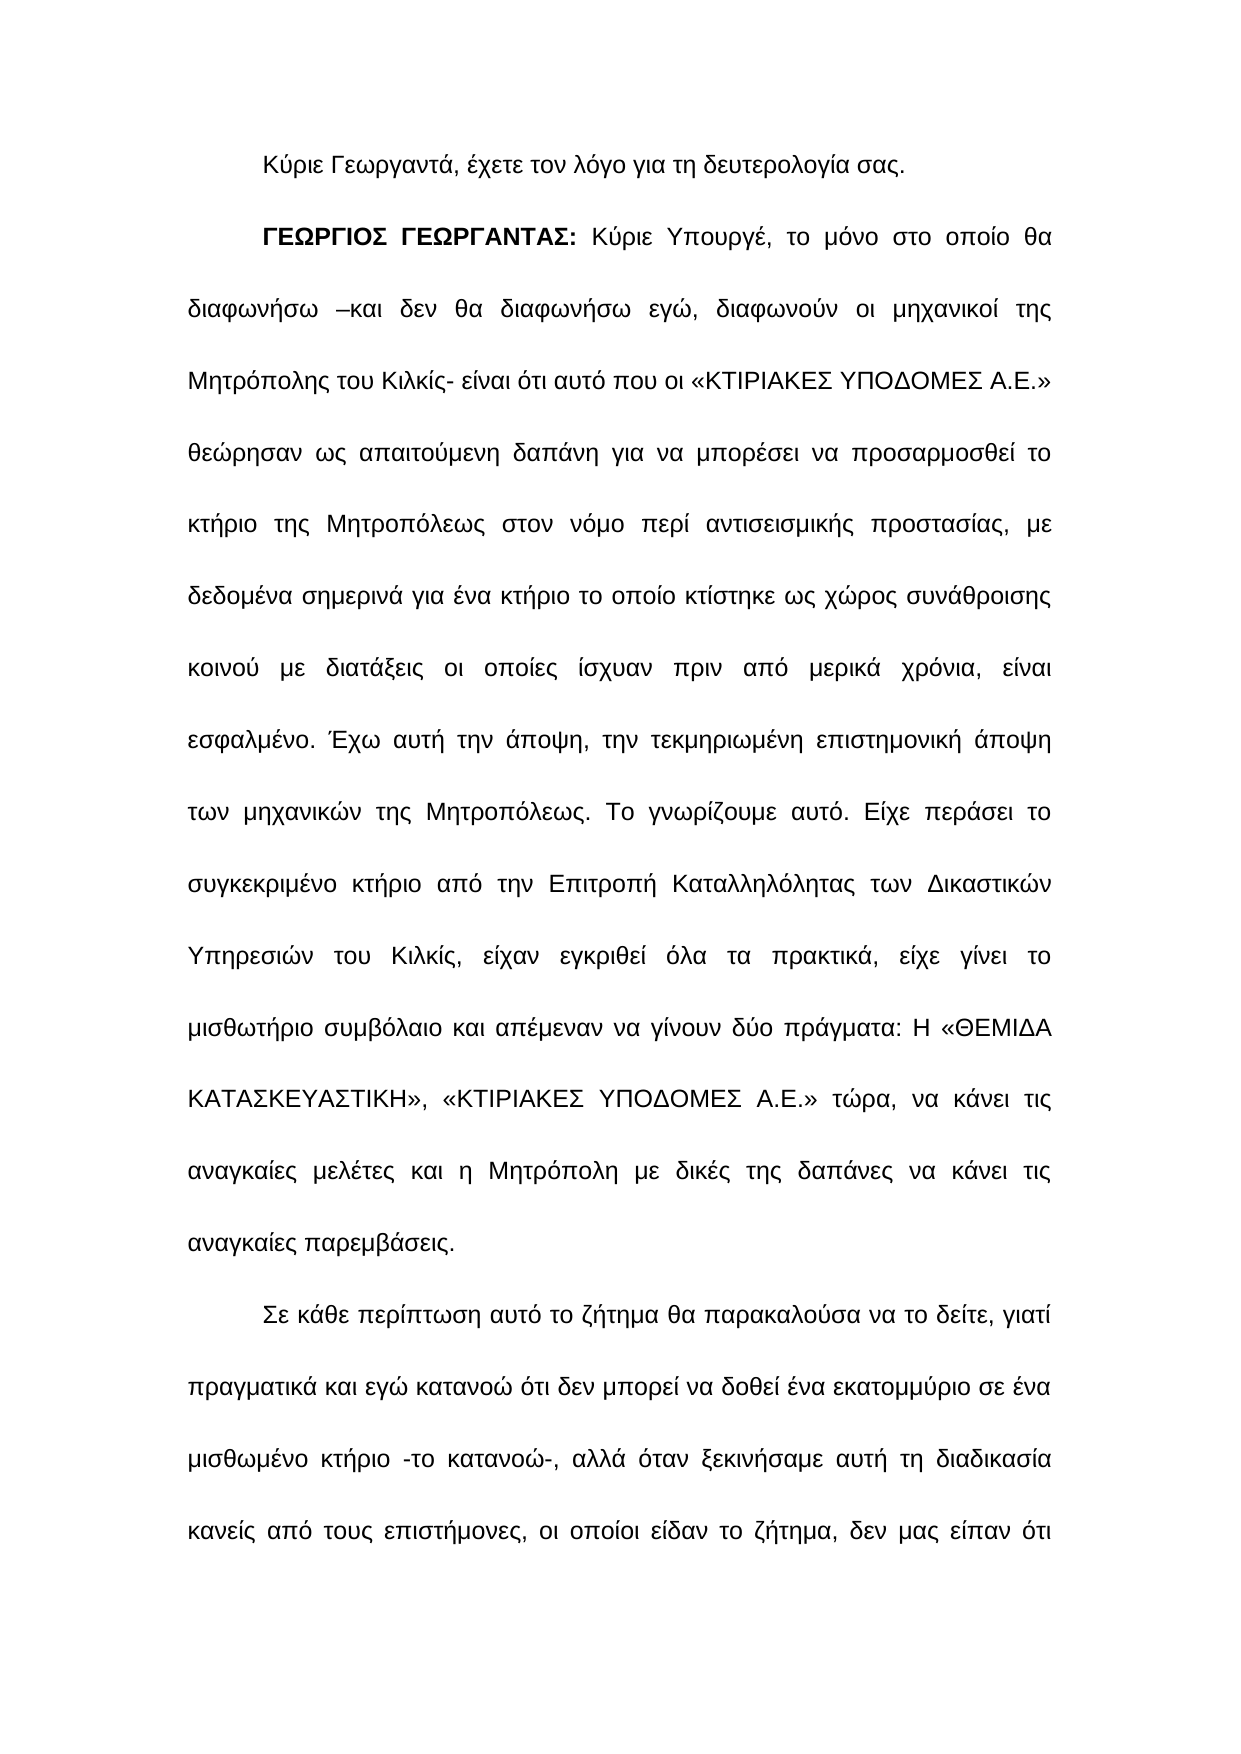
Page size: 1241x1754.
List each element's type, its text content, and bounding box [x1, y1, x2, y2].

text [187, 1300, 1053, 1544]
text ΓΕΩΡΓΙΟΣ ΓΕΩΡΓΑΝΤΑΣ: Κύριε Υπουργέ, το μόνο στο οποίο θα διαφωνήσω –και δεν θα διαφωνήσω εγώ, διαφωνούν οι μηχανικοί της Μητρόπολης του Κιλκίς- είναι ότι αυτό που οι «ΚΤΙΡΙΑΚΕΣ ΥΠΟΔΟΜΕΣ Α.Ε.» θεώρησαν ως απαιτούμενη δαπάνη για να μπορέσει να προσαρμοσθεί το κτήριο της Μητροπόλεως στον νόμο περί αντισεισμικής προστασίας, με δεδομένα σημερινά για ένα κτήριο το οποίο κτίστηκε ως χώρος συνάθροισης κοινού με διατάξεις οι οποίες ίσχυαν πριν από μερικά χρόνια, είναι εσφαλμένο. Έχω αυτή την άποψη, την τεκμηριωμένη επιστημονική άποψη των μηχανικών της Μητροπόλεως. Το γνωρίζουμε αυτό. Είχε περάσει το συγκεκριμένο κτήριο από την Επιτροπή Καταλληλόλητας των Δικαστικών Υπηρεσιών του Κιλκίς, είχαν εγκριθεί όλα τα πρακτικά, είχε γίνει το μισθωτήριο συμβόλαιο και απέμεναν να γίνουν δύο πράγματα: Η «ΘΕΜΙΔΑ ΚΑΤΑΣΚΕΥΑΣΤΙΚΗ», «ΚΤΙΡΙΑΚΕΣ ΥΠΟΔΟΜΕΣ Α.Ε.» τώρα, να κάνει τις αναγκαίες μελέτες και η Μητρόπολη με δικές της δαπάνες να κάνει τις αναγκαίες παρεμβάσεις. [187, 222, 1053, 1257]
text Κύριε Γεωργαντά, έχετε τον λόγο για τη δευτερολογία σας. [187, 150, 1053, 179]
